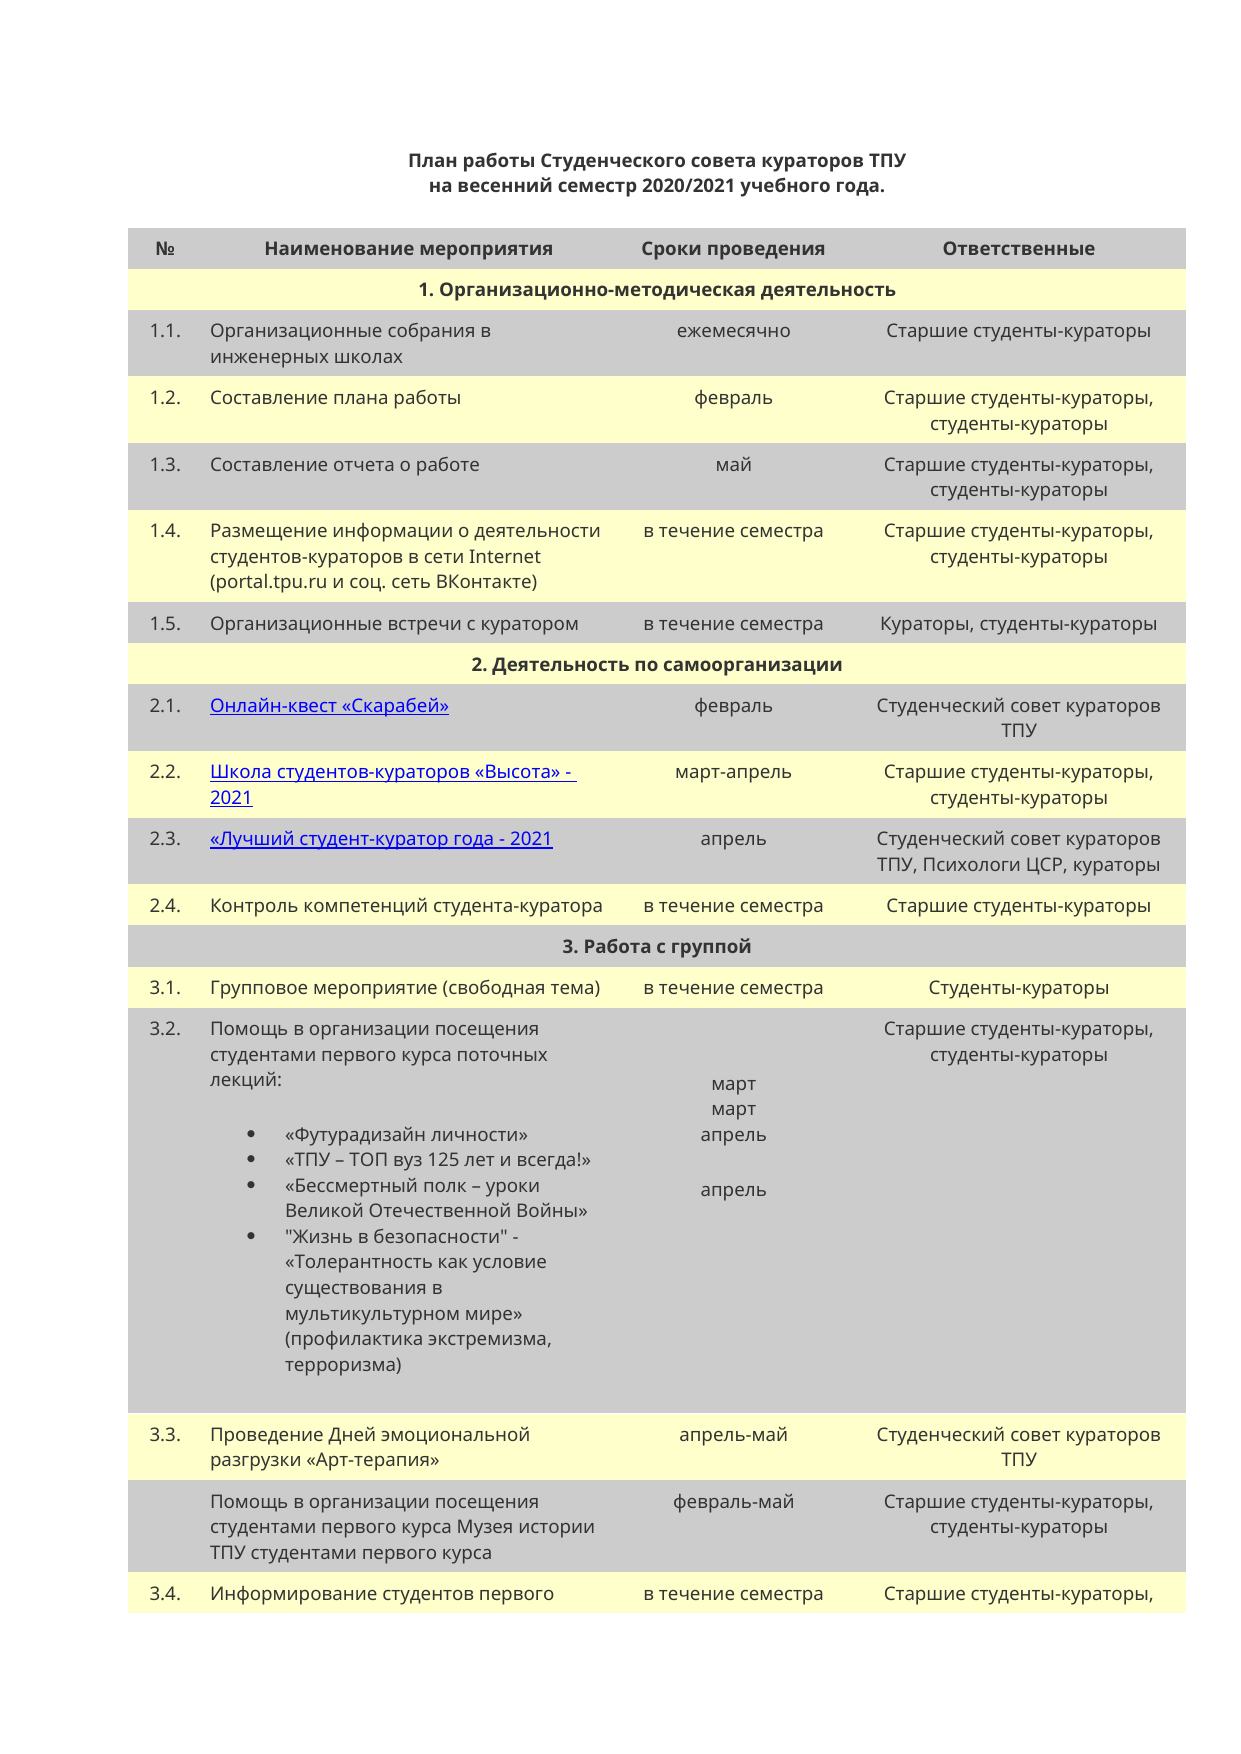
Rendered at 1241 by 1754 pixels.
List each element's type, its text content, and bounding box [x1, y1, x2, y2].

table_cell в течение семестра [615, 602, 852, 643]
table_cell 3.4. [128, 1572, 202, 1613]
table_cell Старшие студенты-кураторы, студенты-кураторы [852, 1008, 1186, 1413]
table_cell Школа студентов-кураторов «Высота» - 2021 [202, 751, 615, 818]
table_cell февраль [615, 376, 852, 443]
table_cell «Лучший студент-куратор года - 2021 [202, 818, 615, 884]
table_cell 1.1. [128, 310, 202, 376]
table_cell февраль [615, 684, 852, 751]
table_cell Размещение информации о деятельности студентов-кураторов в сети Internet (portal.tpu.ru и соц. сеть ВКонтакте) [202, 510, 615, 602]
table_cell 2.2. [128, 751, 202, 818]
table_cell 2. Деятельность по самоорганизации [128, 643, 1186, 684]
table_cell Студенты-кураторы [852, 967, 1186, 1008]
table_cell Старшие студенты-кураторы [852, 310, 1186, 376]
table_cell Старшие студенты-кураторы, студенты-кураторы [852, 510, 1186, 602]
table_cell Организационные собрания в инженерных школах [202, 310, 615, 376]
table_cell 2.1. [128, 684, 202, 751]
table_cell 3. Работа с группой [128, 925, 1186, 967]
table_cell 3.2. [128, 1008, 202, 1413]
table_cell Онлайн-квест «Скарабей» [202, 684, 615, 751]
table_cell 1.2. [128, 376, 202, 443]
table_cell 1.3. [128, 443, 202, 510]
table_cell Студенческий совет кураторов ТПУ [852, 684, 1186, 751]
table_cell ежемесячно [615, 310, 852, 376]
table_header Наименование мероприятия [202, 228, 615, 269]
table_cell в течение семестра [615, 1572, 852, 1613]
table_cell Старшие студенты-кураторы, студенты-кураторы [852, 443, 1186, 510]
table_cell Студенческий совет кураторов ТПУ [852, 1414, 1186, 1480]
table_cell 2.3. [128, 818, 202, 884]
table_header Ответственные [852, 228, 1186, 269]
table_cell в течение семестра [615, 510, 852, 602]
table_header Сроки проведения [615, 228, 852, 269]
table_cell апрель [615, 818, 852, 884]
table_cell 2.4. [128, 884, 202, 925]
table_cell Кураторы, студенты-кураторы [852, 602, 1186, 643]
table_cell март март апрель апрель [615, 1008, 852, 1413]
table_cell в течение семестра [615, 967, 852, 1008]
table_cell [128, 1480, 202, 1572]
table_cell февраль-май [615, 1480, 852, 1572]
table_cell Составление отчета о работе [202, 443, 615, 510]
table_cell 3.3. [128, 1414, 202, 1480]
text План работы Студенческого совета кураторов ТПУ на весенний семестр 2020/2021 учебного года. [162, 147, 1152, 198]
table_cell Организационные встречи с куратором [202, 602, 615, 643]
table_cell Старшие студенты-кураторы, студенты-кураторы [852, 376, 1186, 443]
table_cell Старшие студенты-кураторы, студенты-кураторы [852, 751, 1186, 818]
table_cell Старшие студенты-кураторы, студенты-кураторы [852, 1480, 1186, 1572]
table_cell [852, 1572, 1186, 1613]
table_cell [202, 1572, 615, 1613]
table_cell апрель-май [615, 1414, 852, 1480]
table_cell Помощь в организации посещения студентами первого курса Музея истории ТПУ студентами первого курса [202, 1480, 615, 1572]
table_header № [128, 228, 202, 269]
table_cell Помощь в организации посещения студентами первого курса поточных лекций: «Футурадизайн личности» «ТПУ – ТОП вуз 125 лет и всегда!» «Бессмертный полк – уроки Великой Отечественной Войны» "Жизнь в безопасности" - «Толерантность как условие существования в мультикультурном мире» (профилактика экстремизма, терроризма) [202, 1008, 615, 1413]
table_cell в течение семестра [615, 884, 852, 925]
table_cell 1.4. [128, 510, 202, 602]
table_cell Контроль компетенций студента-куратора [202, 884, 615, 925]
table_cell март-апрель [615, 751, 852, 818]
table_cell Студенческий совет кураторов ТПУ, Психологи ЦСР, кураторы [852, 818, 1186, 884]
table_cell 1.5. [128, 602, 202, 643]
table_cell Групповое мероприятие (свободная тема) [202, 967, 615, 1008]
table_cell май [615, 443, 852, 510]
table_cell Старшие студенты-кураторы [852, 884, 1186, 925]
table_cell 1. Организационно-методическая деятельность [128, 269, 1186, 310]
table_cell Составление плана работы [202, 376, 615, 443]
table_cell Проведение Дней эмоциональной разгрузки «Арт-терапия» [202, 1414, 615, 1480]
table_cell 3.1. [128, 967, 202, 1008]
